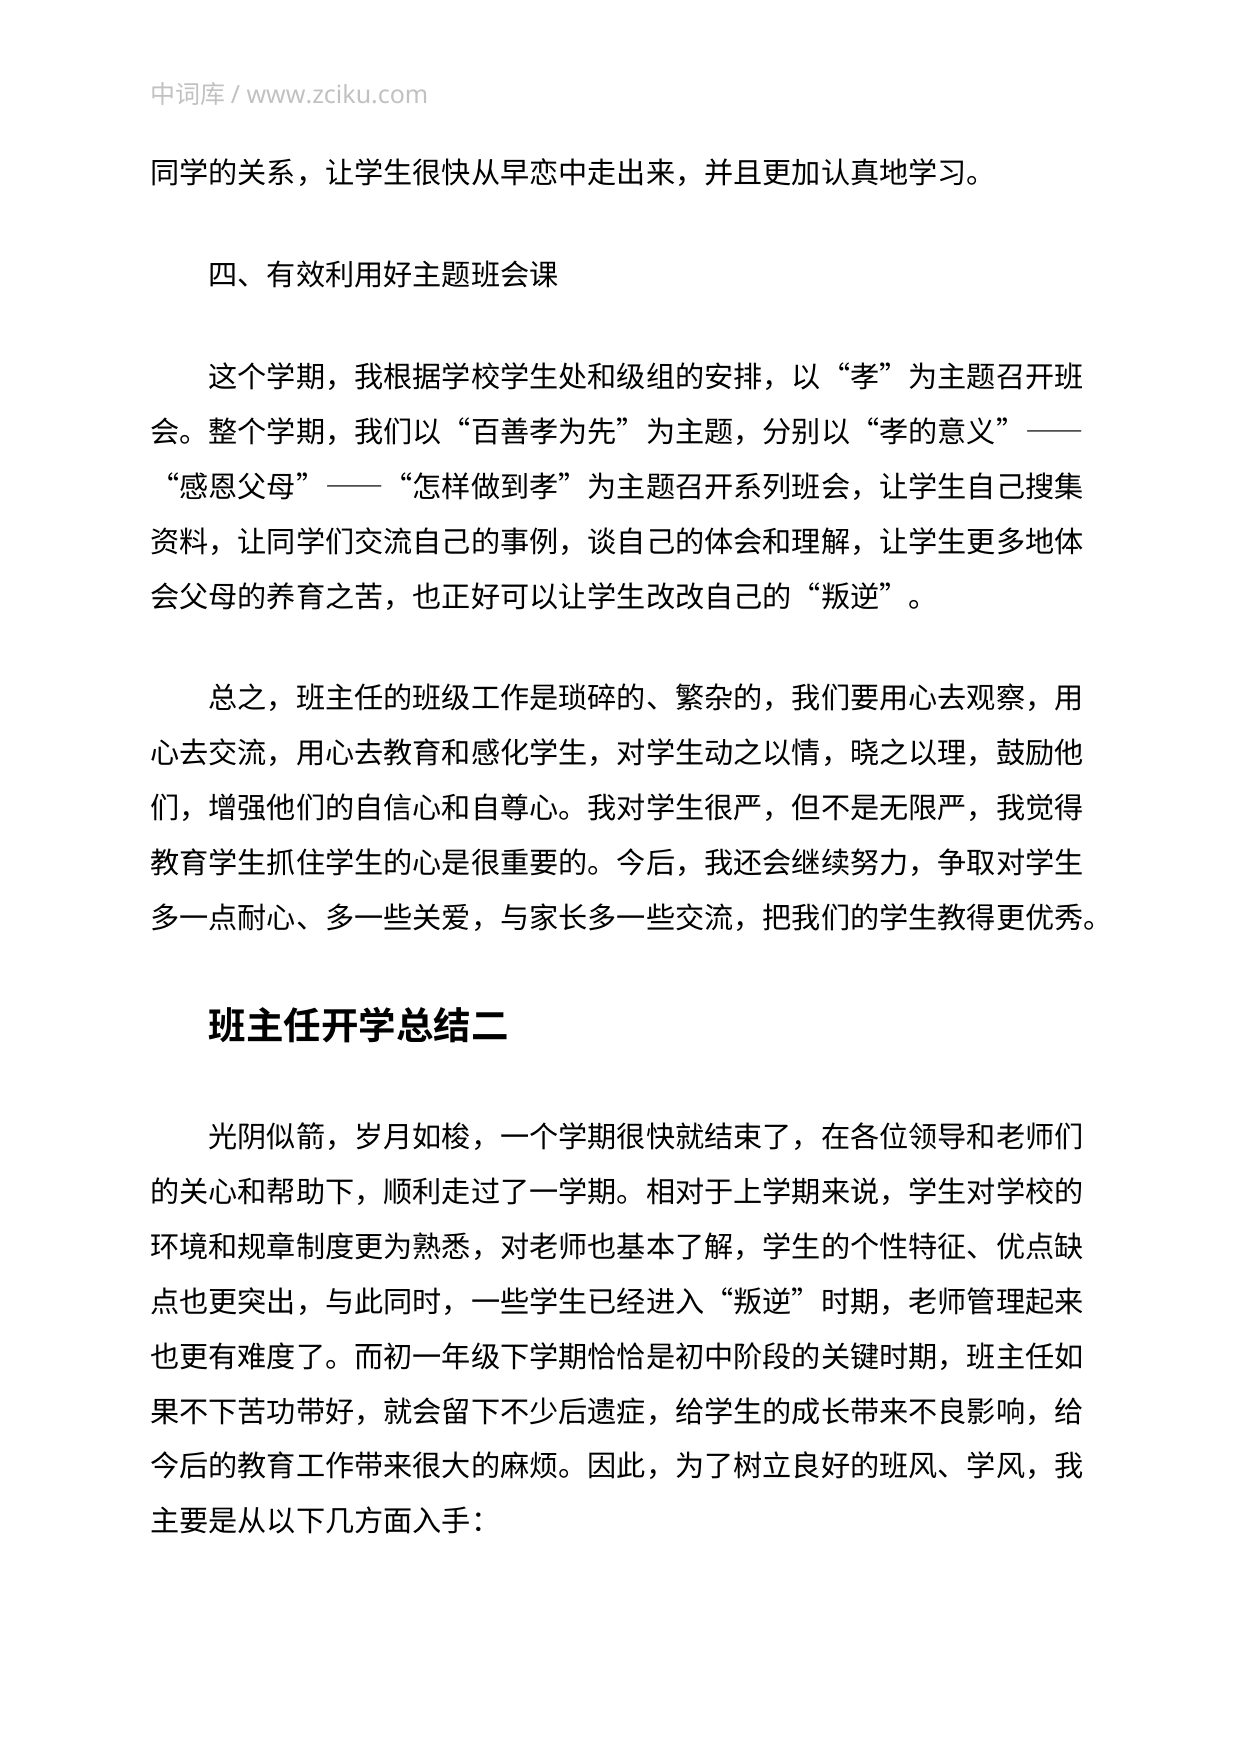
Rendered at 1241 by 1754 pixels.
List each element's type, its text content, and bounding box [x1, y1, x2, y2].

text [150, 150, 1090, 192]
text 总之，班主任的班级工作是琐碎的、繁杂的，我们要用心去观察，用心去交流，用心去教育和感化学生，对学生动之以情，晓之以理，鼓励他们，增强他们的自信心和自尊心。我对学生很严，但不是无限严，我觉得教育学生抓住学生的心是很重要的。今后，我还会继续努力，争取对学生多一点耐心、多一些关爱，与家长多一些交流，把我们的学生教得更优秀。 [150, 675, 1090, 937]
text 四、有效利用好主题班会课 [150, 252, 1090, 294]
text 这个学期，我根据学校学生处和级组的安排，以“孝”为主题召开班会。整个学期，我们以“百善孝为先”为主题，分别以“孝的意义”——“感恩父母”——“怎样做到孝”为主题召开系列班会，让学生自己搜集资料，让同学们交流自己的事例，谈自己的体会和理解，让学生更多地体会父母的养育之苦，也正好可以让学生改改自己的“叛逆”。 [150, 353, 1090, 615]
text 光阴似箭，岁月如梭，一个学期很快就结束了，在各位领导和老师们的关心和帮助下，顺利走过了一学期。相对于上学期来说，学生对学校的环境和规章制度更为熟悉，对老师也基本了解，学生的个性特征、优点缺点也更突出，与此同时，一些学生已经进入“叛逆”时期，老师管理起来也更有难度了。而初一年级下学期恰恰是初中阶段的关键时期，班主任如果不下苦功带好，就会留下不少后遗症，给学生的成长带来不良影响，给今后的教育工作带来很大的麻烦。因此，为了树立良好的班风、学风，我主要是从以下几方面入手： [150, 1114, 1090, 1540]
text 班主任开学总结二 [150, 996, 1090, 1051]
